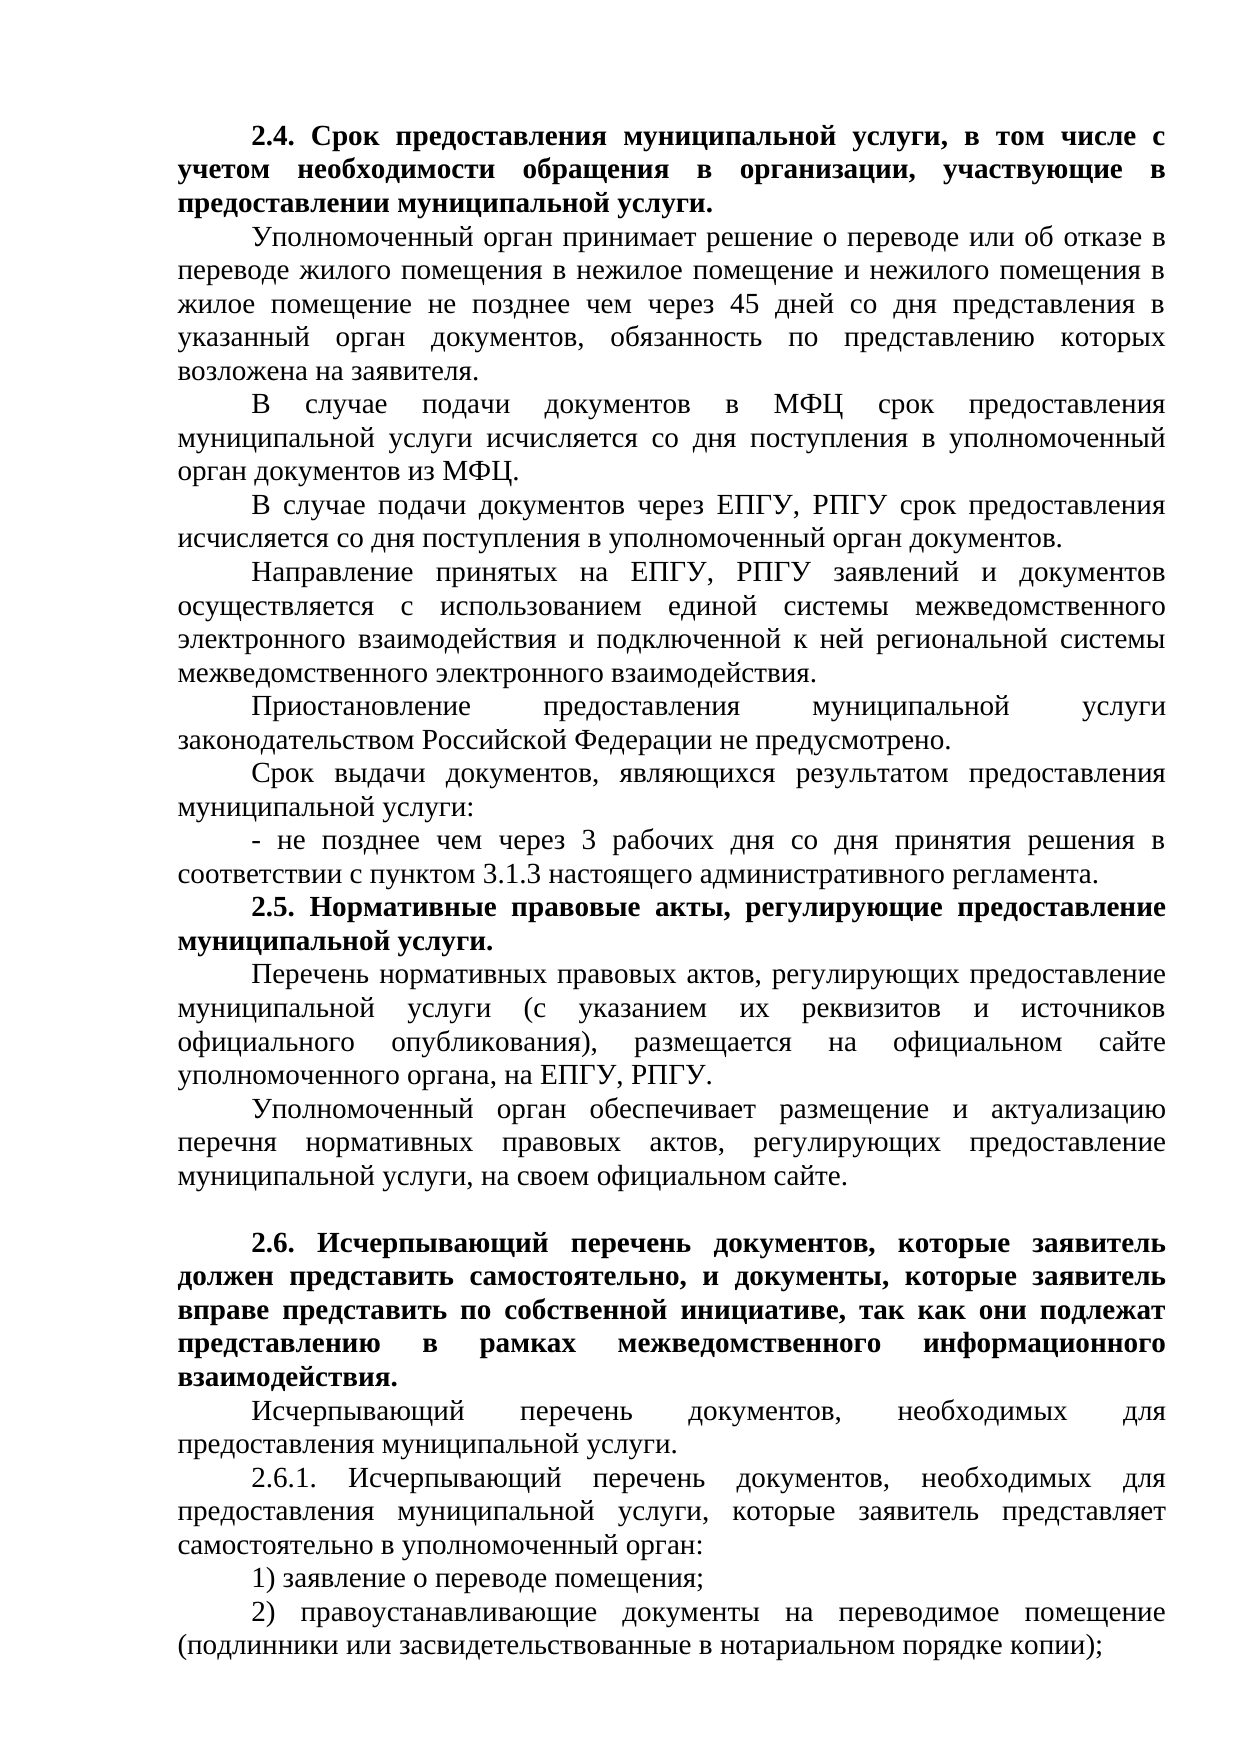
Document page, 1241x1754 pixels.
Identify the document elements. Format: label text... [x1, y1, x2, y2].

text Срок выдачи документов, являющихся результатом предоставления муниципальной услуги: [177, 755, 1167, 822]
text В случае подачи документов в МФЦ срок предоставления муниципальной услуги исчисляется со дня поступления в уполномоченный орган документов из МФЦ. [177, 386, 1167, 487]
text Направление принятых на ЕПГУ, РПГУ заявлений и документов осуществляется с использованием единой системы межведомственного электронного взаимодействия и подключенной к ней региональной системы межведомственного электронного взаимодействия. [177, 554, 1167, 688]
text Приостановление предоставления муниципальной услуги законодательством Российской Федерации не предусмотрено. [177, 688, 1167, 755]
text 2) правоустанавливающие документы на переводимое помещение (подлинники или засвидетельствованные в нотариальном порядке копии); [177, 1594, 1167, 1661]
text 2.6. Исчерпывающий перечень документов, которые заявитель должен представить самостоятельно, и документы, которые заявитель вправе представить по собственной инициативе, так как они подлежат представлению в рамках межведомственного информационного взаимодействия. [177, 1225, 1167, 1393]
text Исчерпывающий перечень документов, необходимых для предоставления муниципальной услуги. [177, 1393, 1167, 1460]
text Уполномоченный орган принимает решение о переводе или об отказе в переводе жилого помещения в нежилое помещение и нежилого помещения в жилое помещение не позднее чем через 45 дней со дня представления в указанный орган документов, обязанность по представлению которых возложена на заявителя. [177, 219, 1167, 386]
text 2.6.1. Исчерпывающий перечень документов, необходимых для предоставления муниципальной услуги, которые заявитель представляет самостоятельно в уполномоченный орган: [177, 1460, 1167, 1560]
text 1) заявление о переводе помещения; [177, 1560, 1167, 1594]
text - не позднее чем через 3 рабочих дня со дня принятия решения в соответствии с пунктом 3.1.3 настоящего административного регламента. [177, 822, 1167, 889]
text В случае подачи документов через ЕПГУ, РПГУ срок предоставления исчисляется со дня поступления в уполномоченный орган документов. [177, 487, 1167, 554]
text Перечень нормативных правовых актов, регулирующих предоставление муниципальной услуги (с указанием их реквизитов и источников официального опубликования), размещается на официальном сайте уполномоченного органа, на ЕПГУ, РПГУ. [177, 957, 1167, 1091]
text 2.4. Срок предоставления муниципальной услуги, в том числе с учетом необходимости обращения в организации, участвующие в предоставлении муниципальной услуги. [177, 118, 1167, 219]
text 2.5. Нормативные правовые акты, регулирующие предоставление муниципальной услуги. [177, 889, 1167, 957]
text Уполномоченный орган обеспечивает размещение и актуализацию перечня нормативных правовых актов, регулирующих предоставление муниципальной услуги, на своем официальном сайте. [177, 1091, 1167, 1191]
